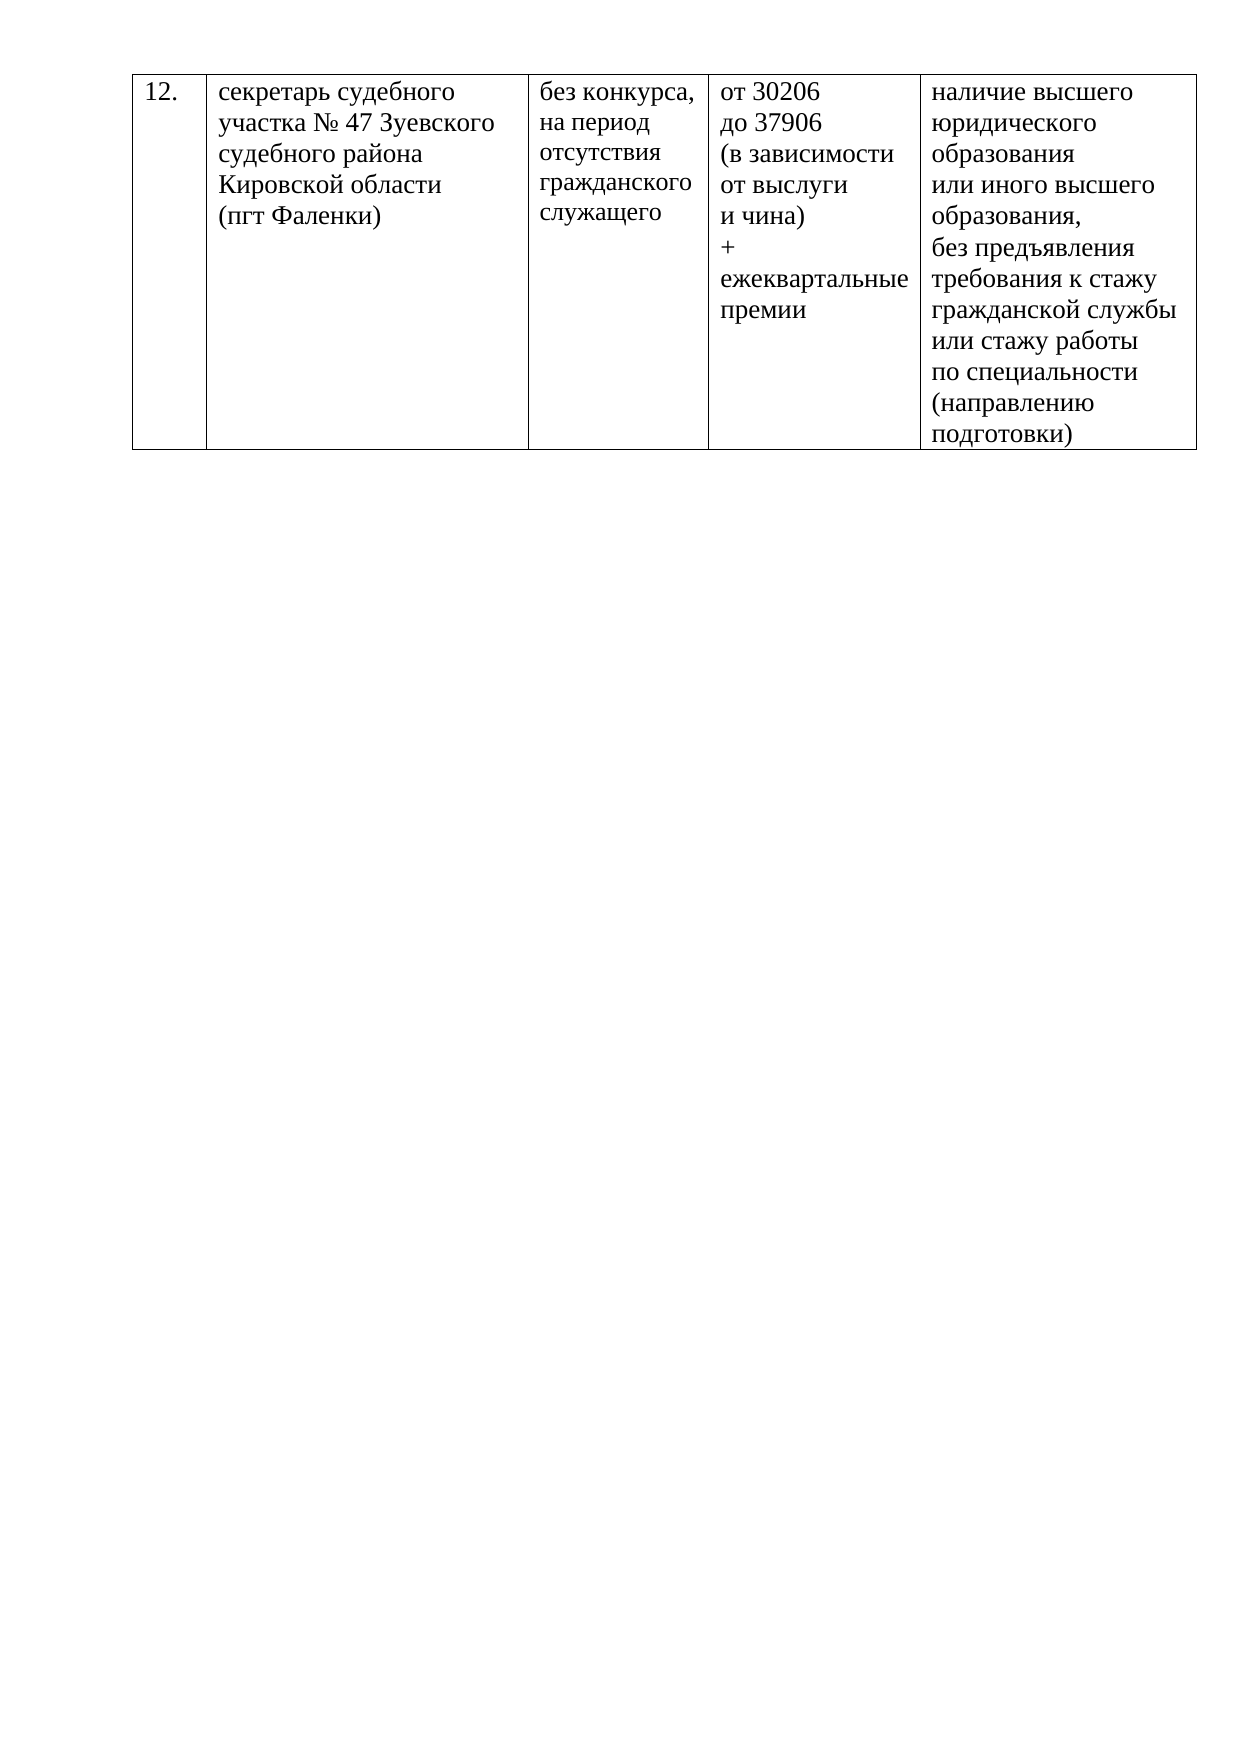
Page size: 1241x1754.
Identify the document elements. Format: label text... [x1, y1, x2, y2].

table_cell [133, 75, 206, 449]
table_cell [921, 75, 1196, 449]
table_cell секретарь судебного участка № 47 Зуевского судебного района Кировской области (пгт Фаленки) [207, 75, 528, 449]
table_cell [709, 75, 920, 449]
table_cell без конкурса, на период отсутствия гражданского служащего [529, 75, 708, 449]
